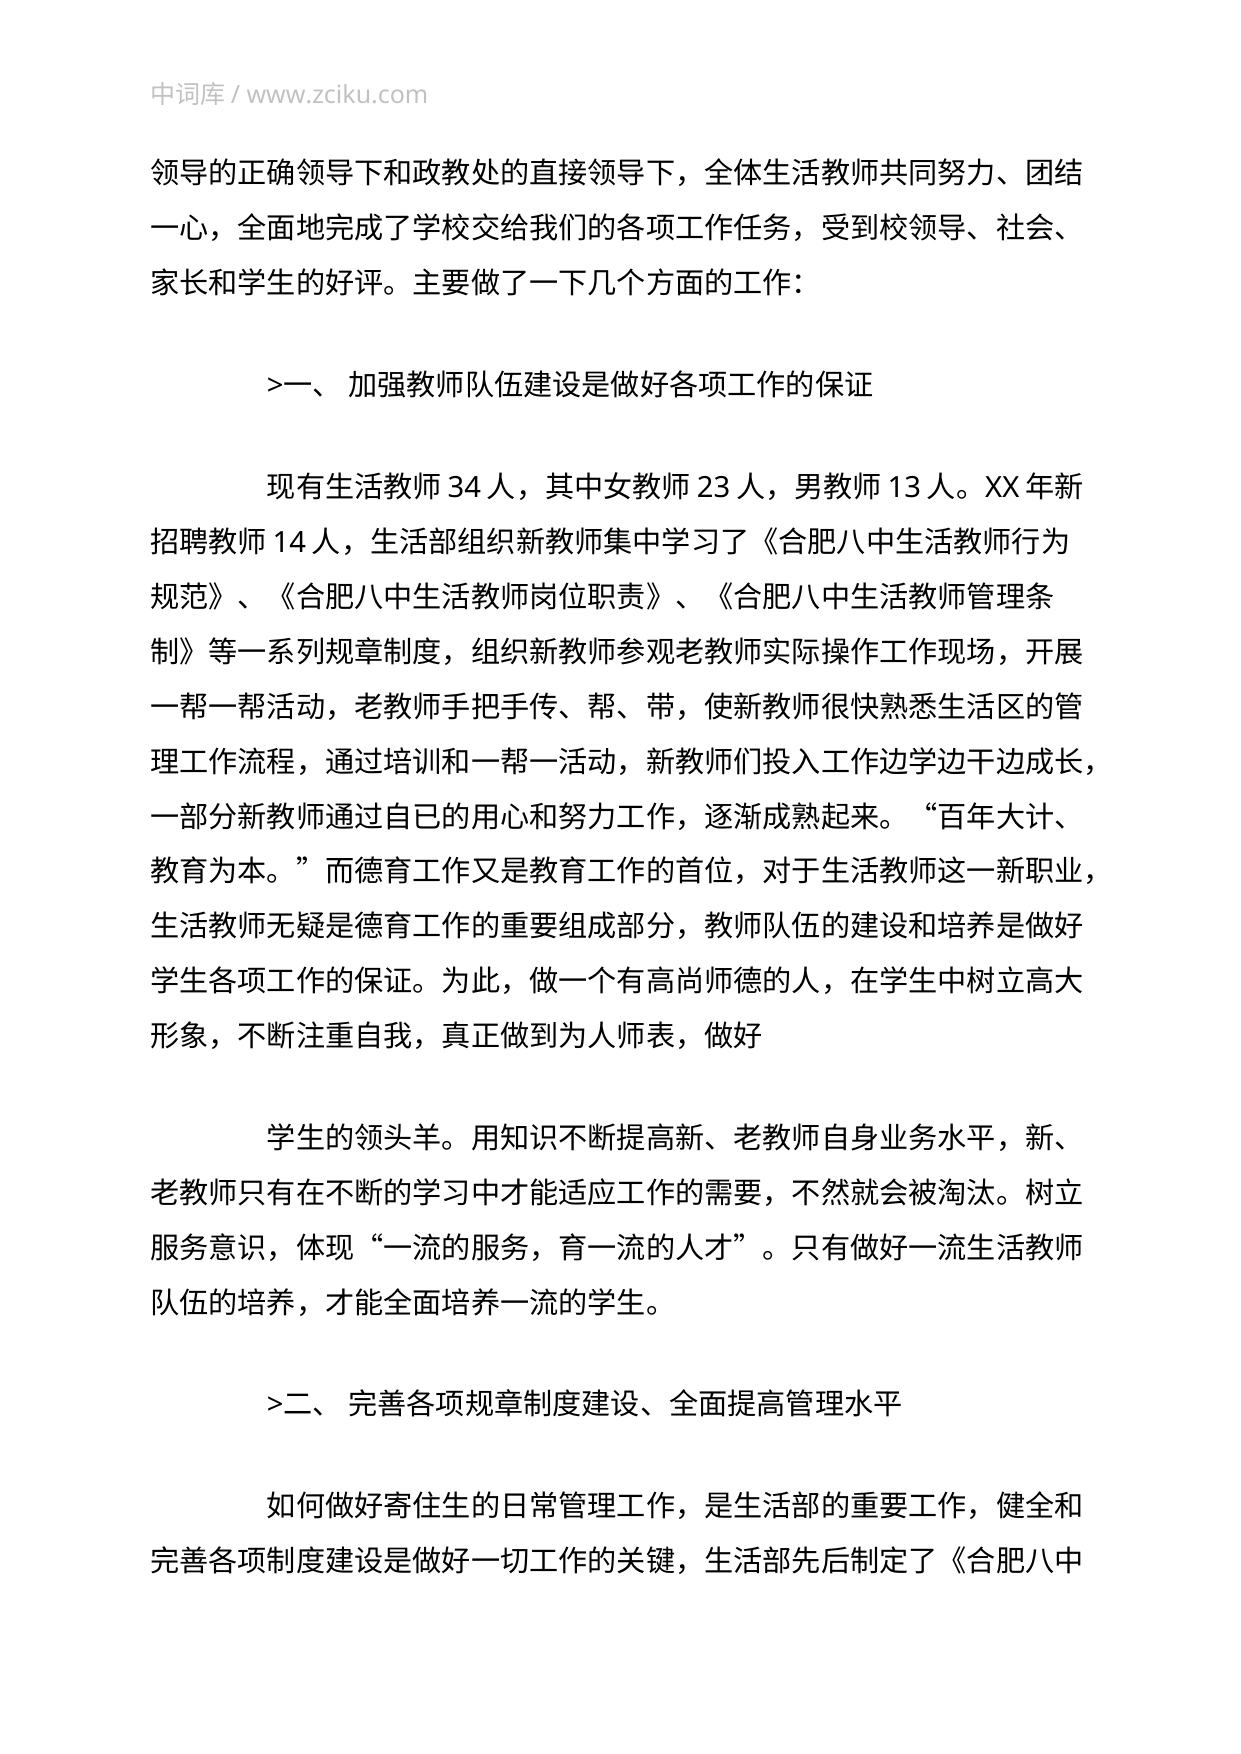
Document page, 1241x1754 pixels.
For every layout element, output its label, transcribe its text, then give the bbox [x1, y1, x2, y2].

text 学生的领头羊。用知识不断提高新、老教师自身业务水平，新、老教师只有在不断的学习中才能适应工作的需要，不然就会被淘汰。树立服务意识，体现“一流的服务，育一流的人才”。只有做好一流生活教师队伍的培养，才能全面培养一流的学生。 [150, 1114, 1090, 1321]
text >二、 完善各项规章制度建设、全面提高管理水平 [150, 1381, 1090, 1423]
text >一、 加强教师队伍建设是做好各项工作的保证 [150, 362, 1090, 404]
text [150, 150, 1090, 302]
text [150, 1483, 1090, 1580]
text 现有生活教师34人，其中女教师23人，男教师13人。XX年新招聘教师14人，生活部组织新教师集中学习了《合肥八中生活教师行为规范》、《合肥八中生活教师岗位职责》、《合肥八中生活教师管理条制》等一系列规章制度，组织新教师参观老教师实际操作工作现场，开展一帮一帮活动，老教师手把手传、帮、带，使新教师很快熟悉生活区的管理工作流程，通过培训和一帮一活动，新教师们投入工作边学边干边成长，一部分新教师通过自已的用心和努力工作，逐渐成熟起来。“百年大计、教育为本。”而德育工作又是教育工作的首位，对于生活教师这一新职业，生活教师无疑是德育工作的重要组成部分，教师队伍的建设和培养是做好学生各项工作的保证。为此，做一个有高尚师德的人，在学生中树立高大形象，不断注重自我，真正做到为人师表，做好 [150, 463, 1090, 1055]
